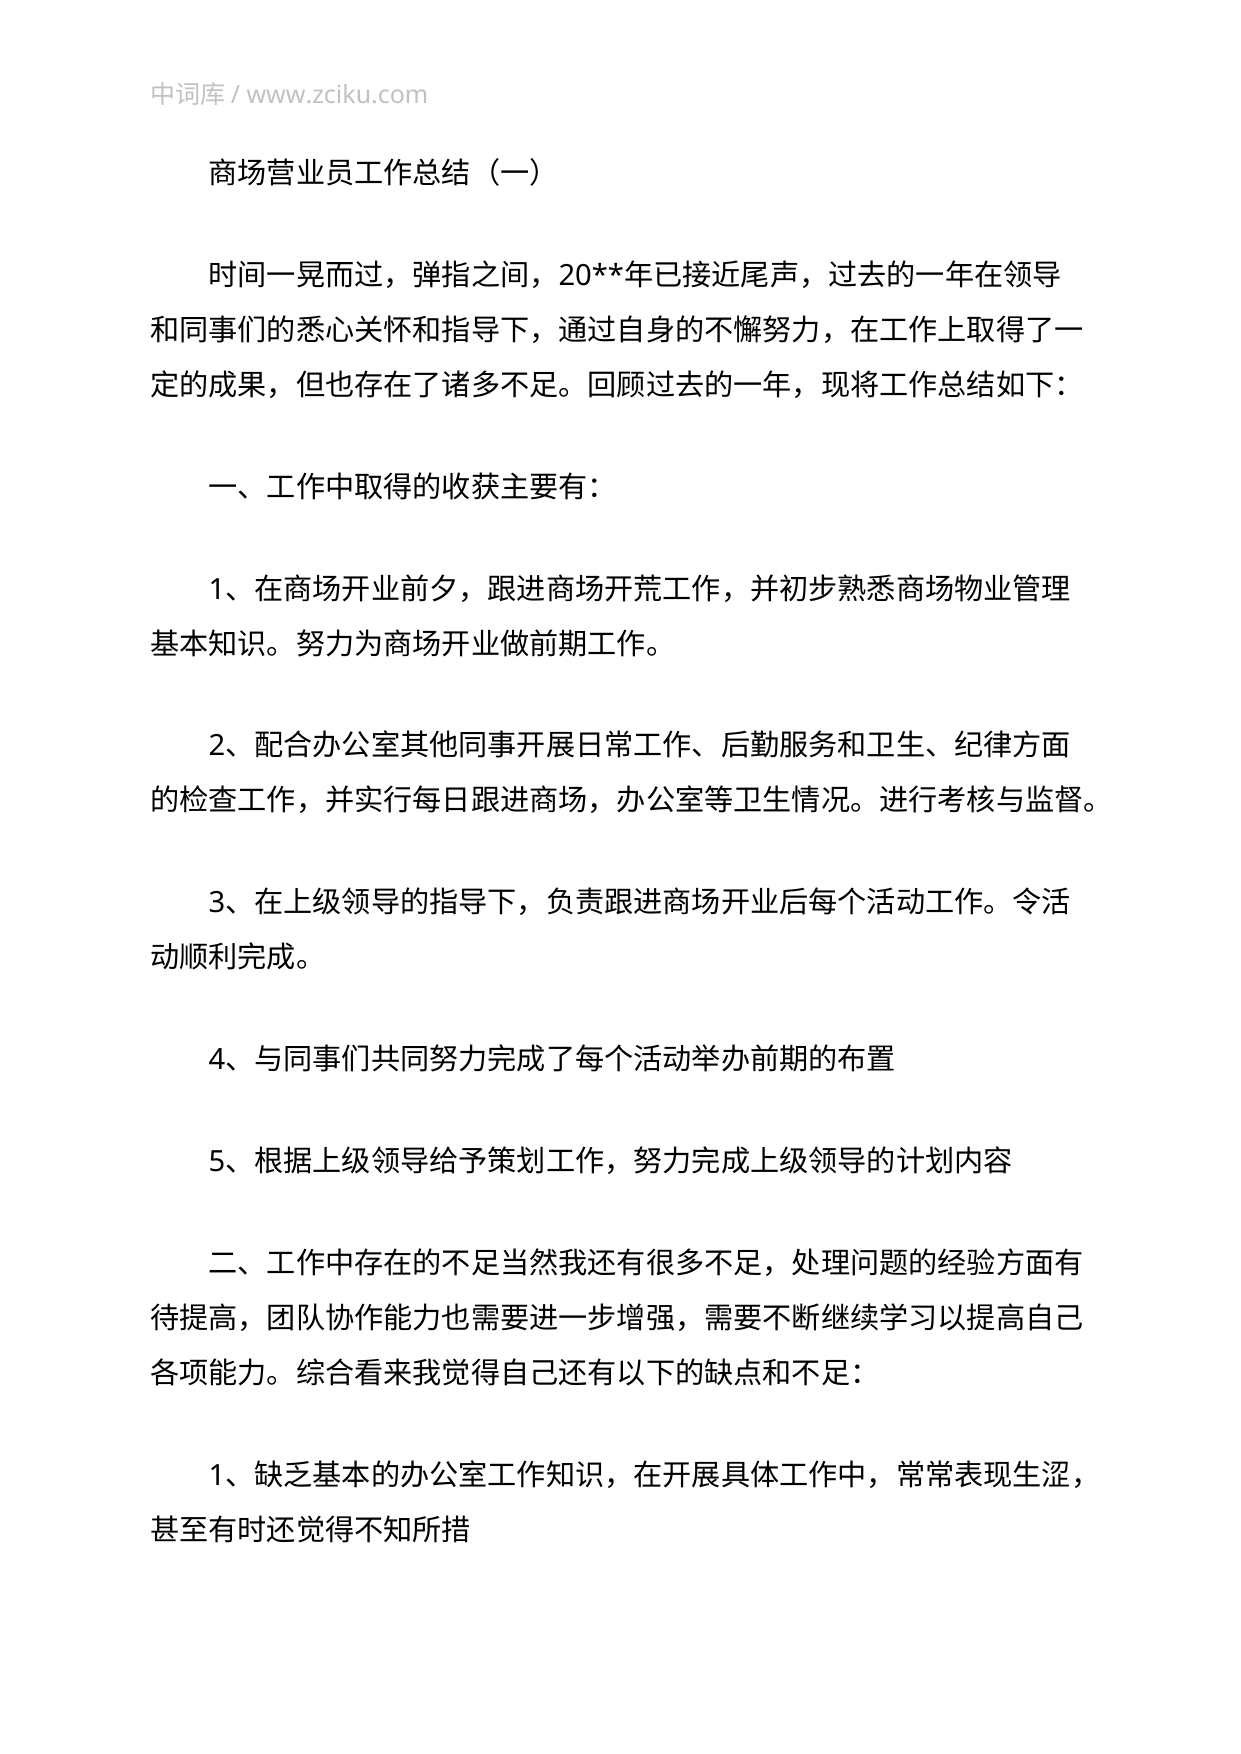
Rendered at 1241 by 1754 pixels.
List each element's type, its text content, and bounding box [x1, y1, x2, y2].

text 2、配合办公室其他同事开展日常工作、后勤服务和卫生、纪律方面的检查工作，并实行每日跟进商场，办公室等卫生情况。进行考核与监督。 [150, 722, 1090, 819]
text 1、缺乏基本的办公室工作知识，在开展具体工作中，常常表现生涩，甚至有时还觉得不知所措 [150, 1451, 1090, 1548]
text 3、在上级领导的指导下，负责跟进商场开业后每个活动工作。令活动顺利完成。 [150, 879, 1090, 976]
text 二、工作中存在的不足当然我还有很多不足，处理问题的经验方面有待提高，团队协作能力也需要进一步增强，需要不断继续学习以提高自己各项能力。综合看来我觉得自己还有以下的缺点和不足： [150, 1239, 1090, 1392]
text 4、与同事们共同努力完成了每个活动举办前期的布置 [150, 1036, 1090, 1078]
text 商场营业员工作总结（一） [150, 150, 1090, 192]
text 1、在商场开业前夕，跟进商场开荒工作，并初步熟悉商场物业管理基本知识。努力为商场开业做前期工作。 [150, 565, 1090, 662]
text 5、根据上级领导给予策划工作，努力完成上级领导的计划内容 [150, 1137, 1090, 1180]
text 时间一晃而过，弹指之间，20**年已接近尾声，过去的一年在领导和同事们的悉心关怀和指导下，通过自身的不懈努力，在工作上取得了一定的成果，但也存在了诸多不足。回顾过去的一年，现将工作总结如下： [150, 252, 1090, 404]
text 一、工作中取得的收获主要有： [150, 463, 1090, 506]
